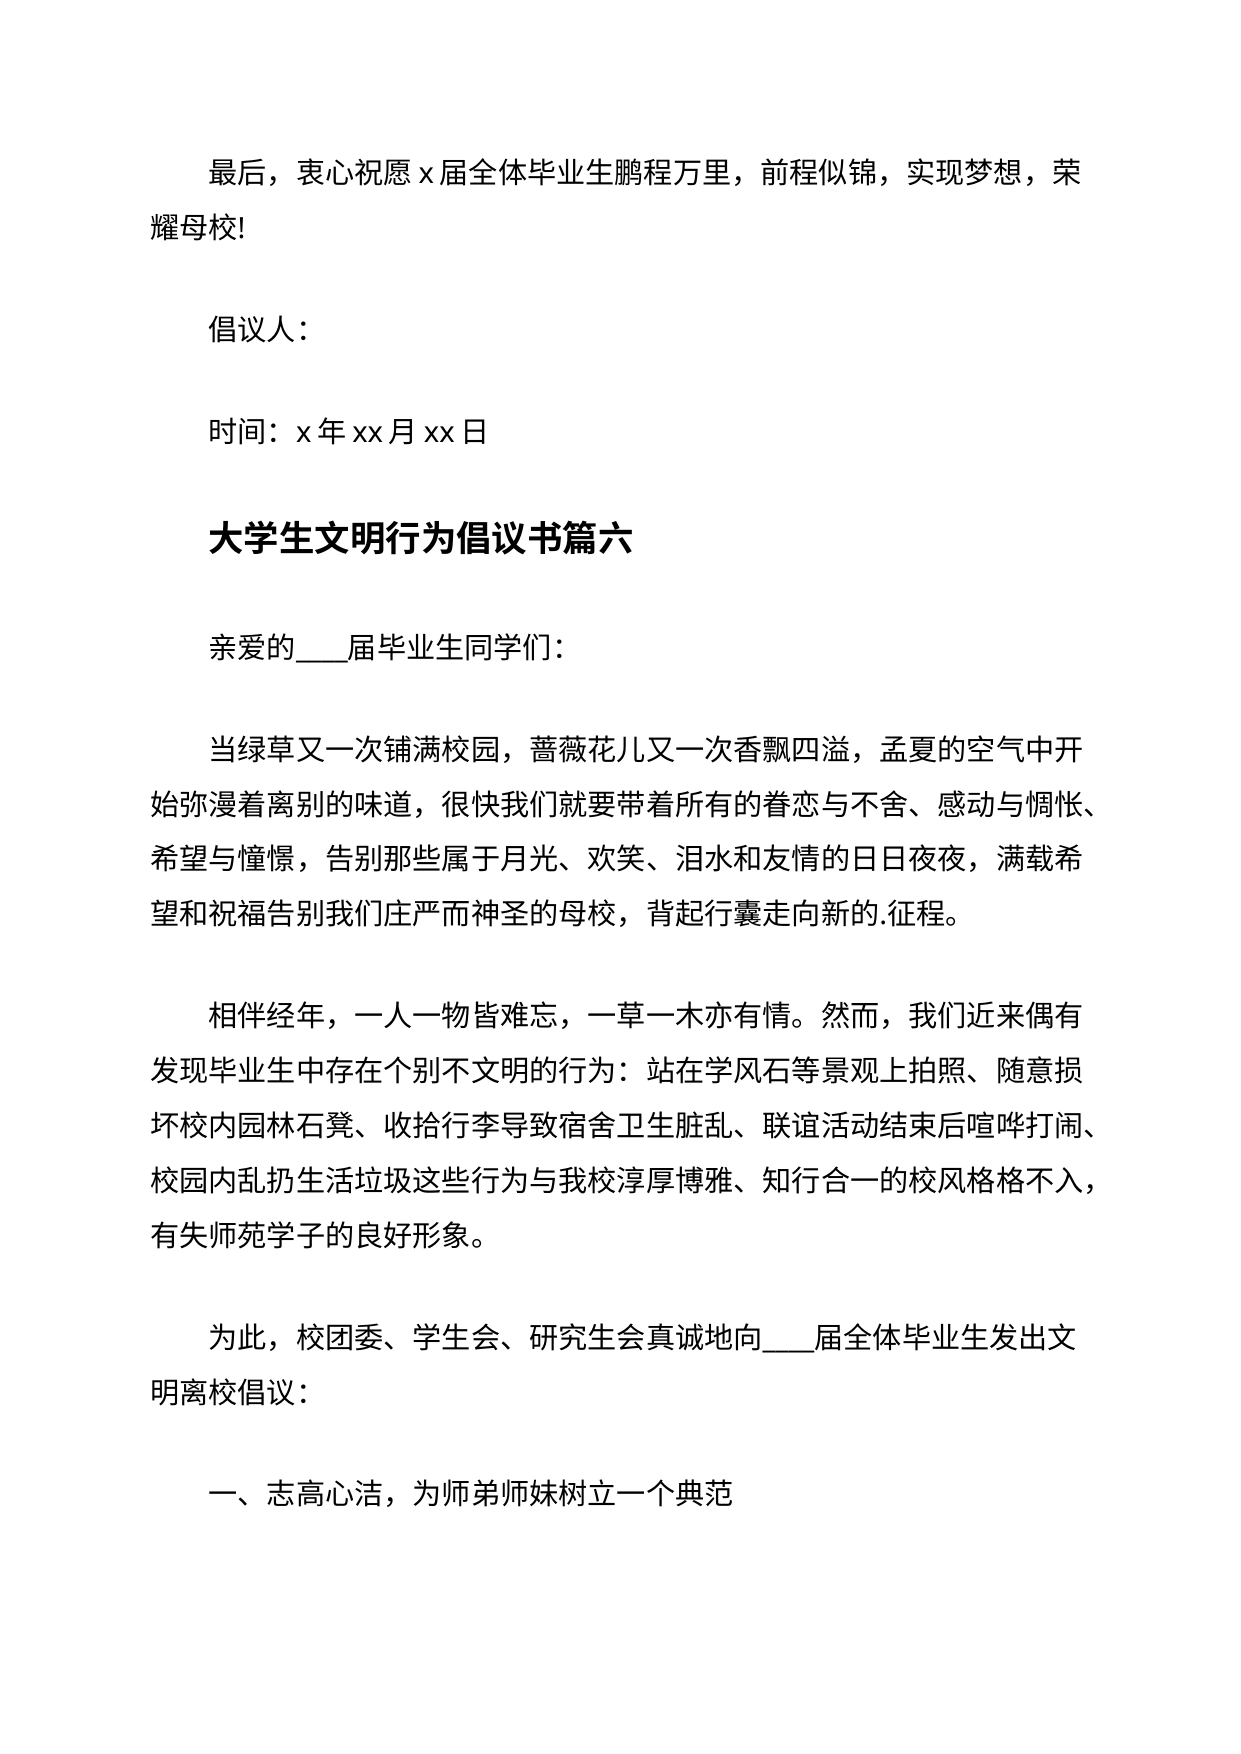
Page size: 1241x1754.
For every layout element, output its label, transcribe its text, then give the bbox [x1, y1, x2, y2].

text 大学生文明行为倡议书篇六 [150, 511, 1090, 562]
text 相伴经年，一人一物皆难忘，一草一木亦有情。然而，我们近来偶有发现毕业生中存在个别不文明的行为：站在学风石等景观上拍照、随意损坏校内园林石凳、收拾行李导致宿舍卫生脏乱、联谊活动结束后喧哗打闹、校园内乱扔生活垃圾这些行为与我校淳厚博雅、知行合一的校风格格不入，有失师苑学子的良好形象。 [150, 993, 1090, 1255]
text 最后，衷心祝愿x届全体毕业生鹏程万里，前程似锦，实现梦想，荣耀母校! [150, 150, 1090, 247]
text 为此，校团委、学生会、研究生会真诚地向____届全体毕业生发出文明离校倡议： [150, 1314, 1090, 1411]
text 倡议人： [150, 307, 1090, 349]
text 一、志高心洁，为师弟师妹树立一个典范 [150, 1471, 1090, 1513]
text 当绿草又一次铺满校园，蔷薇花儿又一次香飘四溢，孟夏的空气中开始弥漫着离别的味道，很快我们就要带着所有的眷恋与不舍、感动与惆怅、希望与憧憬，告别那些属于月光、欢笑、泪水和友情的日日夜夜，满载希望和祝福告别我们庄严而神圣的母校，背起行囊走向新的.征程。 [150, 726, 1090, 933]
text 亲爱的____届毕业生同学们： [150, 624, 1090, 667]
text 时间：x年xx月xx日 [150, 409, 1090, 451]
